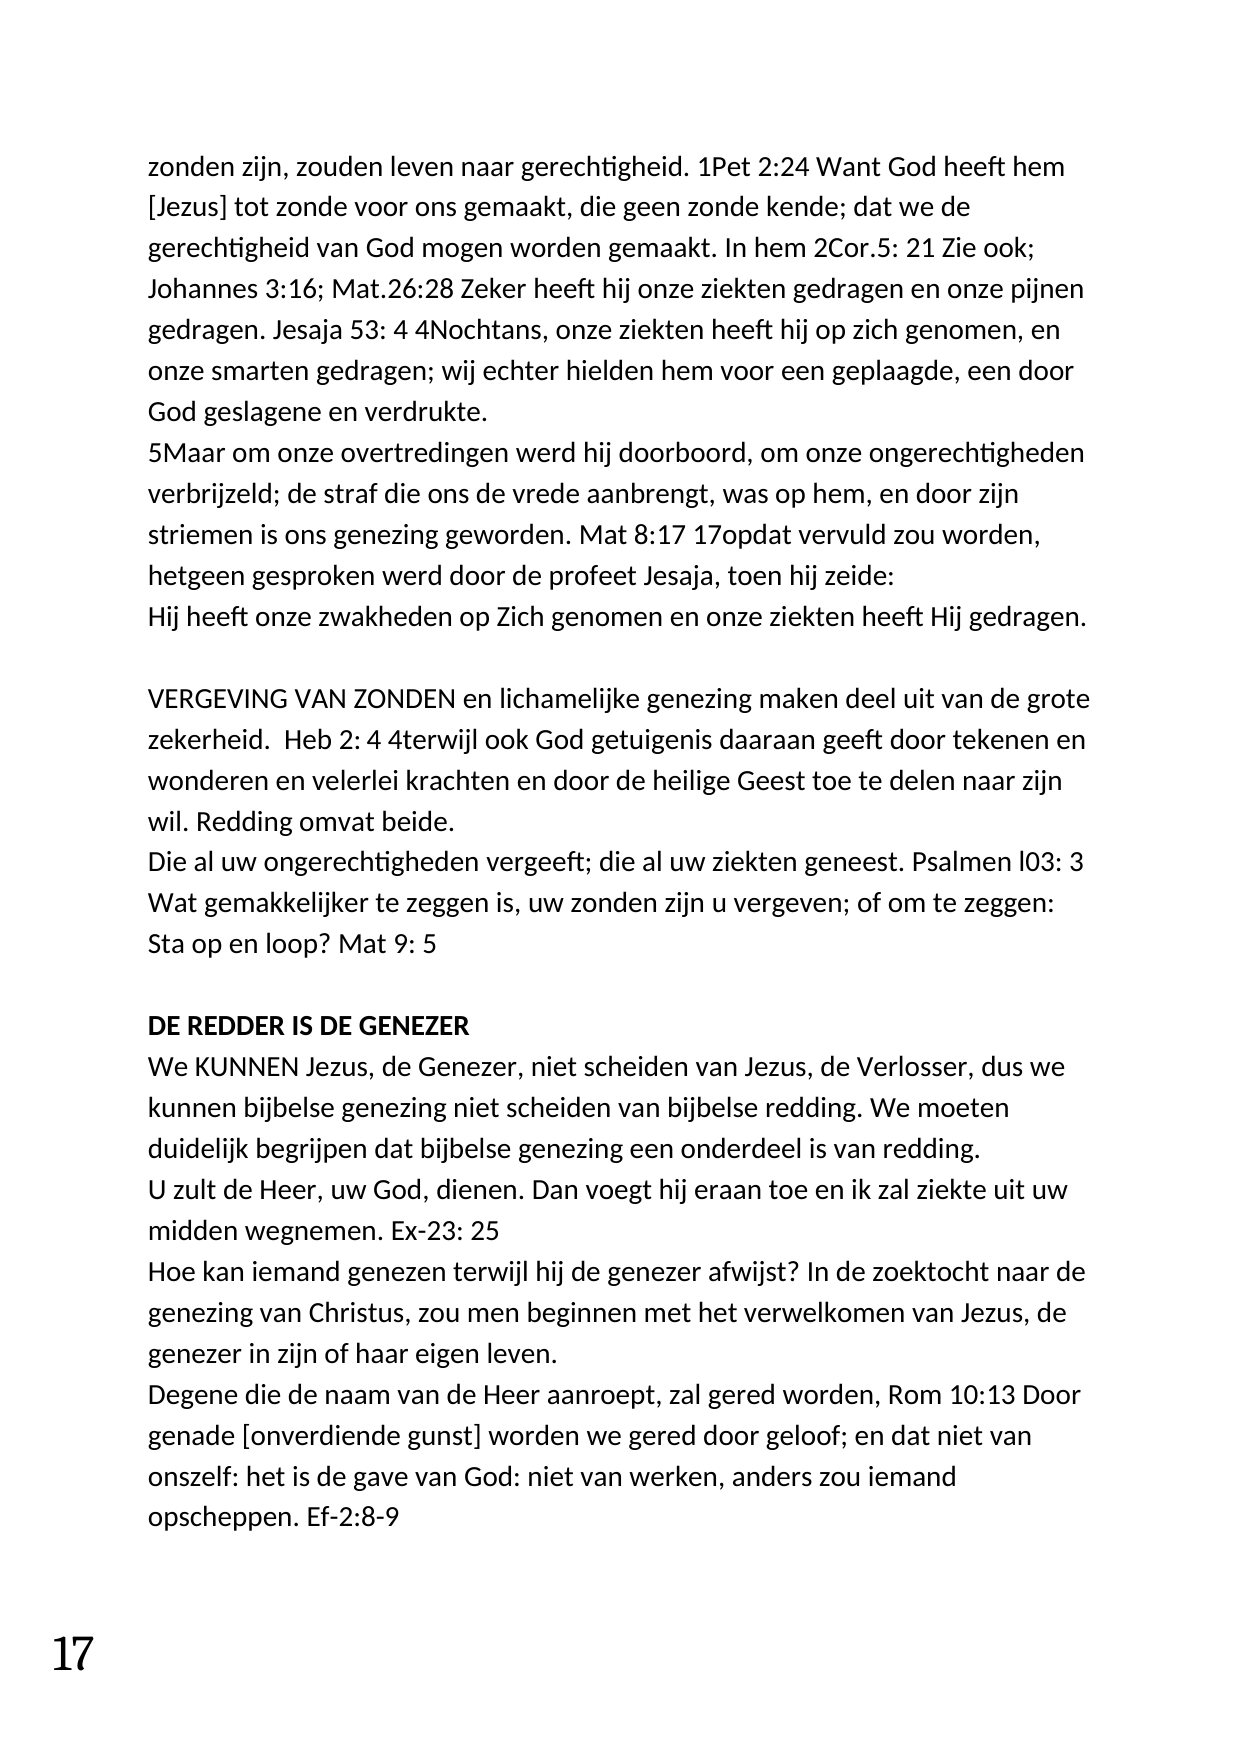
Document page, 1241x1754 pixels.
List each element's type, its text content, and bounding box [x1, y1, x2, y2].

text Degene die de naam van de Heer aanroept, zal gered worden, Rom 10:13 Door genade [onverdiende gunst] worden we gered door geloof; en dat niet van onszelf: het is de gave van God: niet van werken, anders zou iemand opscheppen. Ef-2:8-9 [148, 1376, 1093, 1534]
text Hij heeft onze zwakheden op Zich genomen en onze ziekten heeft Hij gedragen. [148, 598, 1093, 633]
text 5Maar om onze overtredingen werd hij doorboord, om onze ongerechtigheden verbrijzeld; de straf die ons de vrede aanbrengt, was op hem, en door zijn striemen is ons genezing geworden. Mat 8:17 17opdat vervuld zou worden, hetgeen gesproken werd door de profeet Jesaja, toen hij zeide: [148, 434, 1093, 593]
text DE REDDER IS DE GENEZER [148, 1007, 1093, 1043]
text Hoe kan iemand genezen terwijl hij de genezer afwijst? In de zoektocht naar de genezing van Christus, zou men beginnen met het verwelkomen van Jezus, de genezer in zijn of haar eigen leven. [148, 1253, 1093, 1370]
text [148, 148, 1093, 429]
text Die al uw ongerechtigheden vergeeft; die al uw ziekten geneest. Psalmen l03: 3 Wat gemakkelijker te zeggen is, uw zonden zijn u vergeven; of om te zeggen: Sta op en loop? Mat 9: 5 [148, 843, 1093, 961]
text U zult de Heer, uw God, dienen. Dan voegt hij eraan toe en ik zal ziekte uit uw midden wegnemen. Ex-23: 25 [148, 1171, 1093, 1248]
text VERGEVING VAN ZONDEN en lichamelijke genezing maken deel uit van de grote zekerheid. Heb 2: 4 4terwijl ook God getuigenis daaraan geeft door tekenen en wonderen en velerlei krachten en door de heilige Geest toe te delen naar zijn wil. Redding omvat beide. [148, 680, 1093, 838]
text We KUNNEN Jezus, de Genezer, niet scheiden van Jezus, de Verlosser, dus we kunnen bijbelse genezing niet scheiden van bijbelse redding. We moeten duidelijk begrijpen dat bijbelse genezing een onderdeel is van redding. [148, 1048, 1093, 1166]
